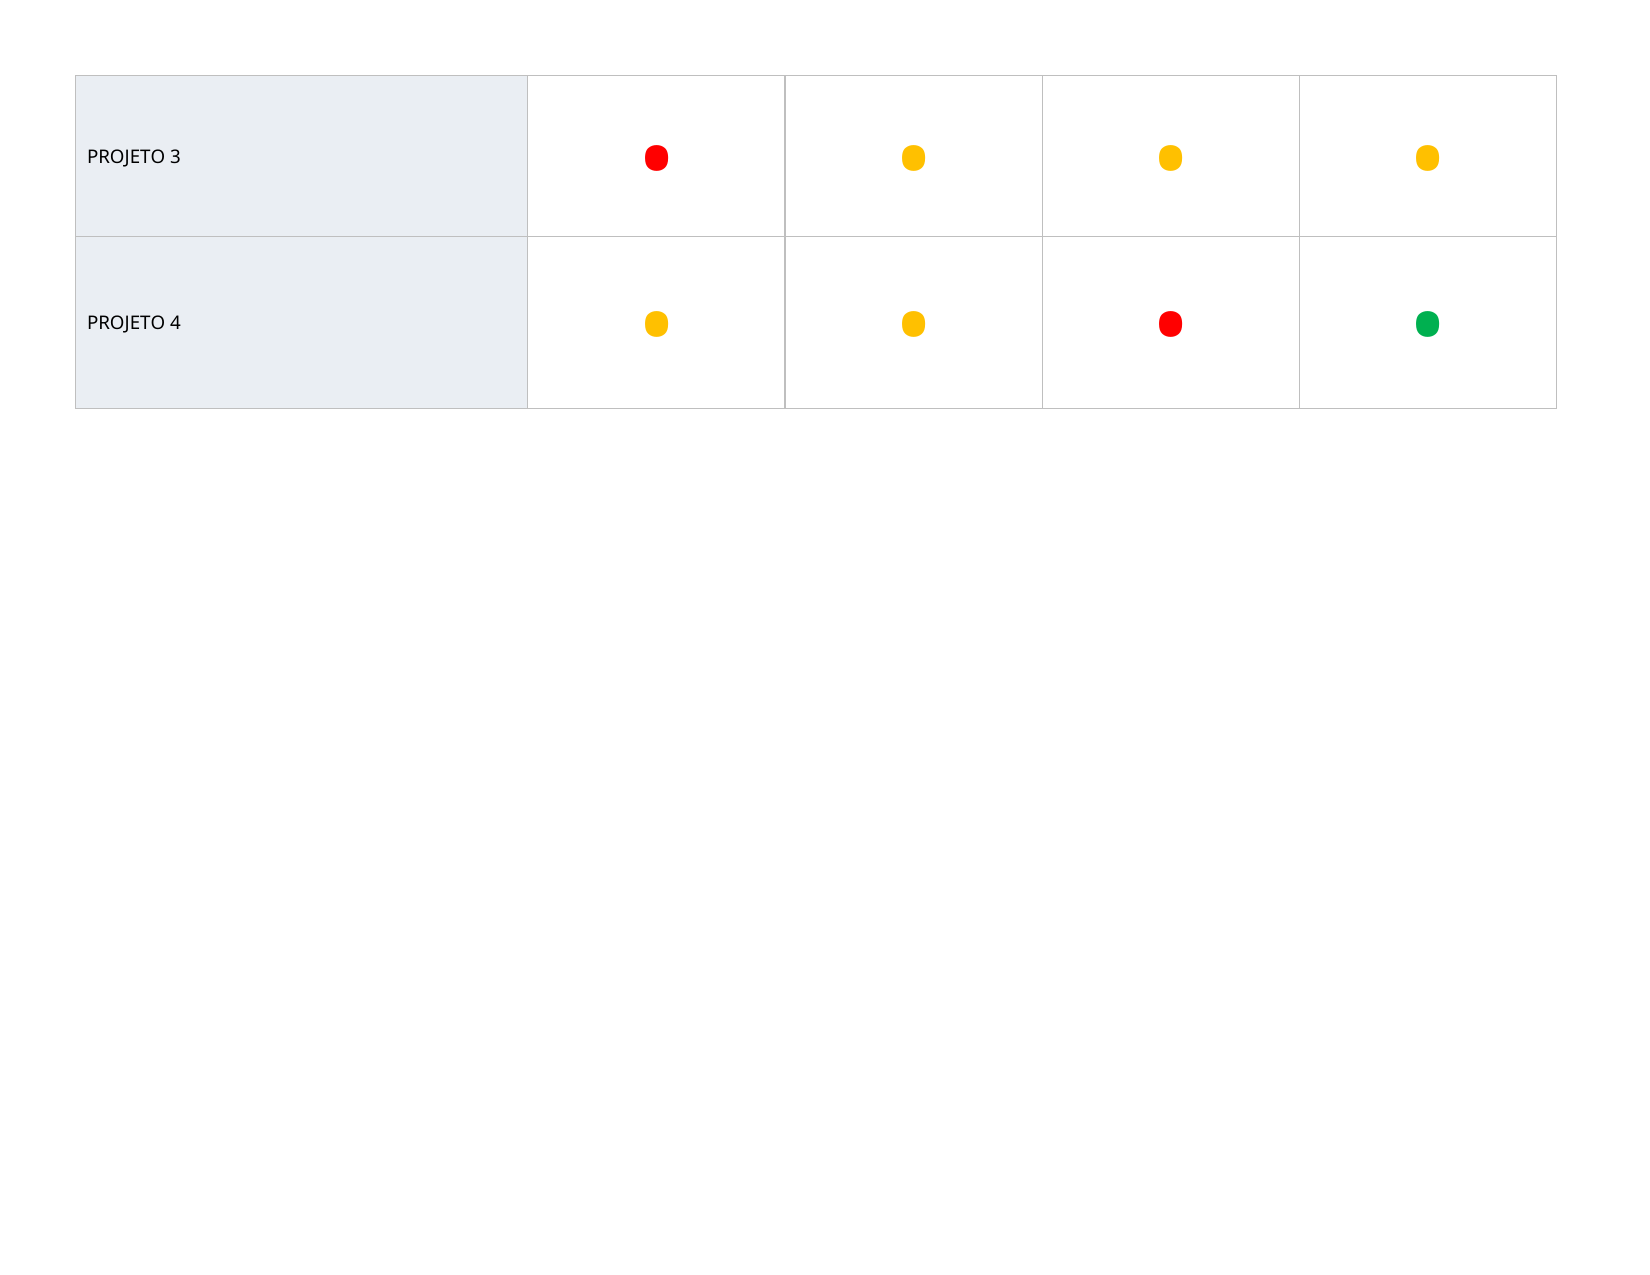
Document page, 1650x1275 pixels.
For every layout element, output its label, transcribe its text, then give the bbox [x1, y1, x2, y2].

table_cell • [786, 76, 1042, 236]
table_cell • [1043, 237, 1299, 408]
table_cell • [1043, 76, 1299, 236]
table_cell • [528, 76, 784, 236]
table_cell • [528, 237, 784, 408]
table_cell • [786, 237, 1042, 408]
table_cell • [1300, 237, 1556, 408]
table_cell PROJETO 4 [76, 237, 527, 408]
table_cell • [1300, 76, 1556, 236]
table_cell PROJETO 3 [76, 76, 527, 236]
